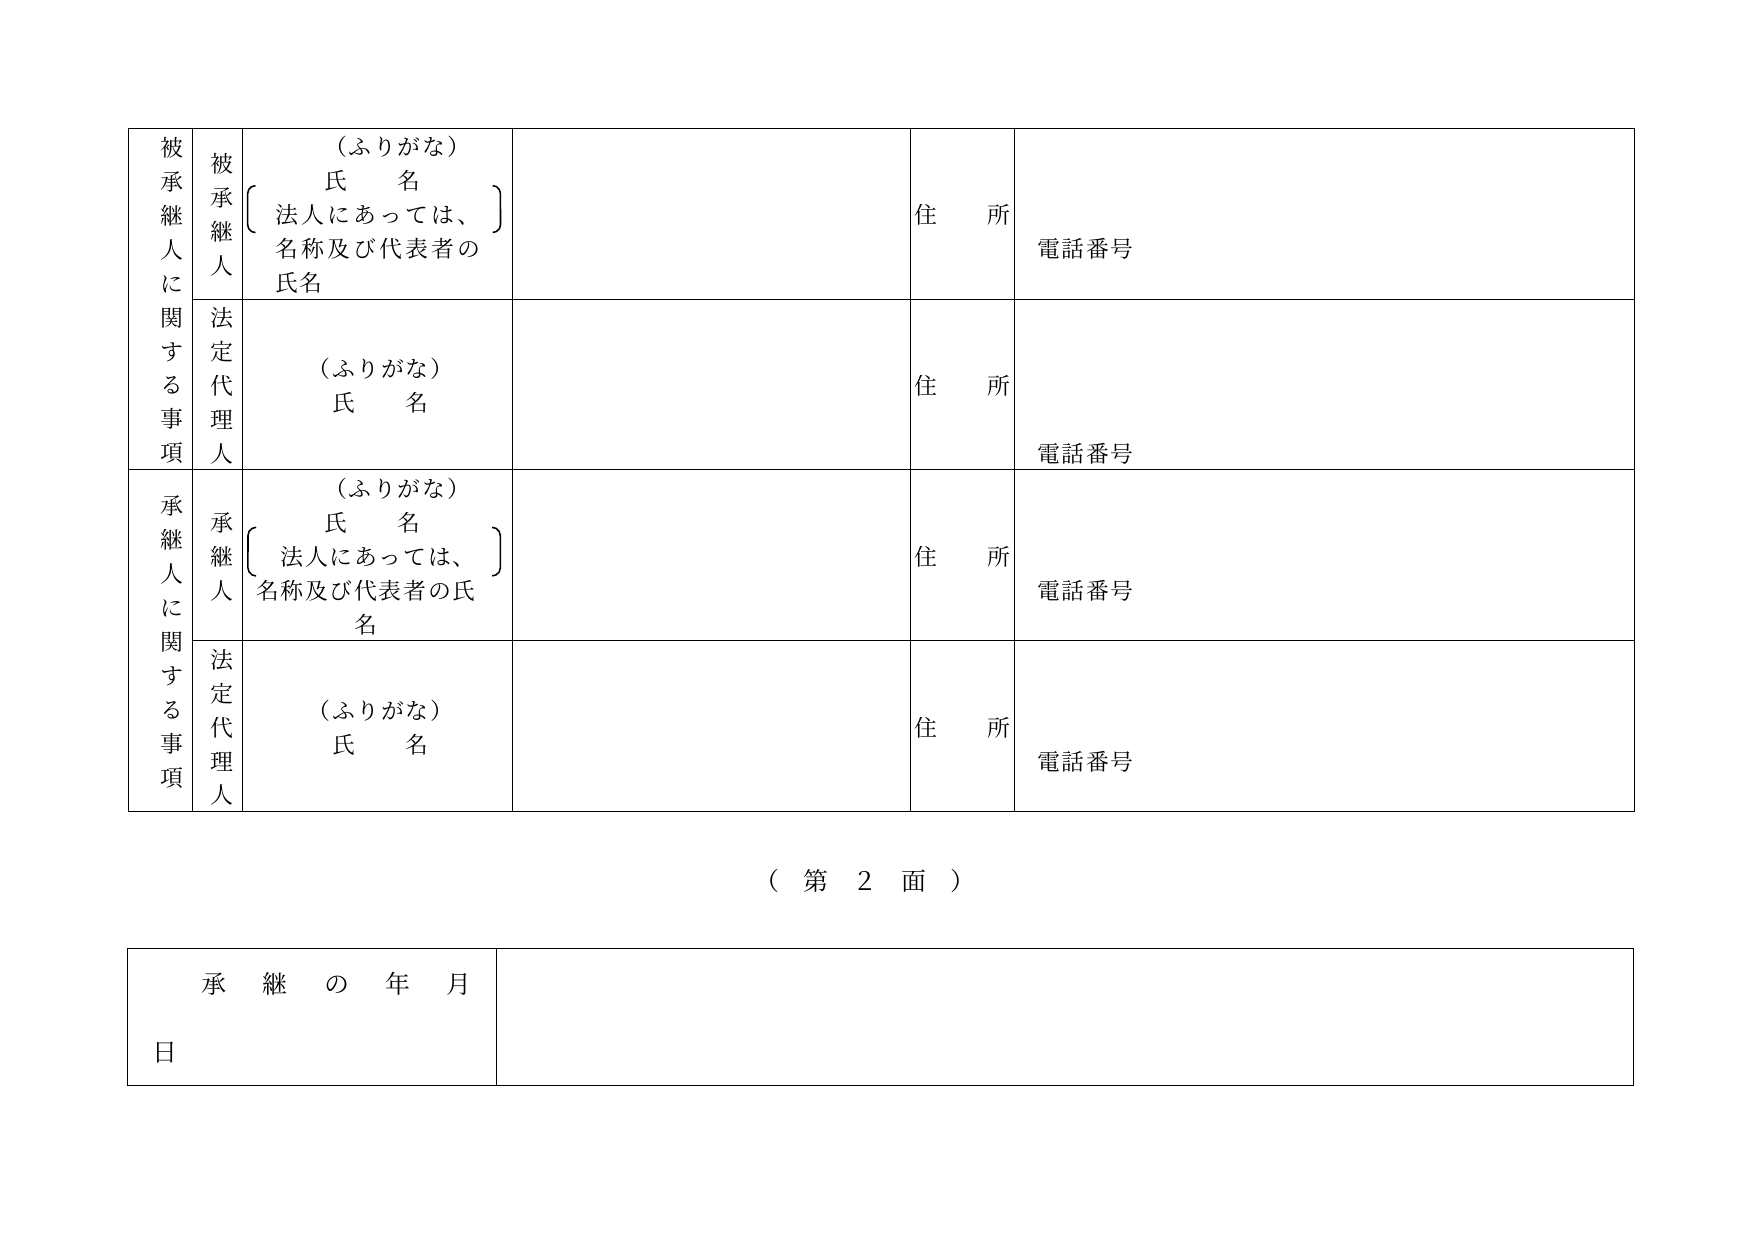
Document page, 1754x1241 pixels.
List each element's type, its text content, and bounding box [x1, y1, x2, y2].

table_header （ふりがな） 氏 名 法人にあっては、名称及び代表者の氏名 [243, 129, 512, 298]
table_cell 承 継 人 に 関 す る 事 項 [129, 470, 192, 811]
table_header 電話番号 [1015, 129, 1634, 298]
table_cell 承 継 人 [193, 470, 242, 640]
table_cell [513, 641, 910, 811]
table_cell （ふりがな） 氏 名 [243, 641, 512, 811]
table_cell （ふりがな） 氏 名 [243, 300, 512, 469]
table_cell [513, 300, 910, 469]
table_header [513, 129, 910, 298]
table_cell 電話番号 [1015, 300, 1634, 469]
table_cell （ふりがな） 氏 名 法人にあっては、名称及び代表者の氏名 [243, 470, 512, 640]
table_header 被 承 継 人 に 関 す る 事 項 [129, 129, 192, 469]
table_cell 法 定 代 理 人 [193, 300, 242, 469]
table_cell [513, 470, 910, 640]
table_header [497, 949, 1633, 1085]
table_cell 法 定 代 理 人 [193, 641, 242, 811]
text （第２面） [127, 846, 1627, 914]
table_cell 住 所 [911, 300, 1014, 469]
table_cell 電話番号 [1015, 470, 1634, 640]
table_header 承継の年月日 [128, 949, 496, 1085]
table_cell 住 所 [911, 470, 1014, 640]
table_header 住 所 [911, 129, 1014, 298]
table_header 被 承 継 人 [193, 129, 242, 298]
table_cell 住 所 [911, 641, 1014, 811]
table_cell 電話番号 [1015, 641, 1634, 811]
